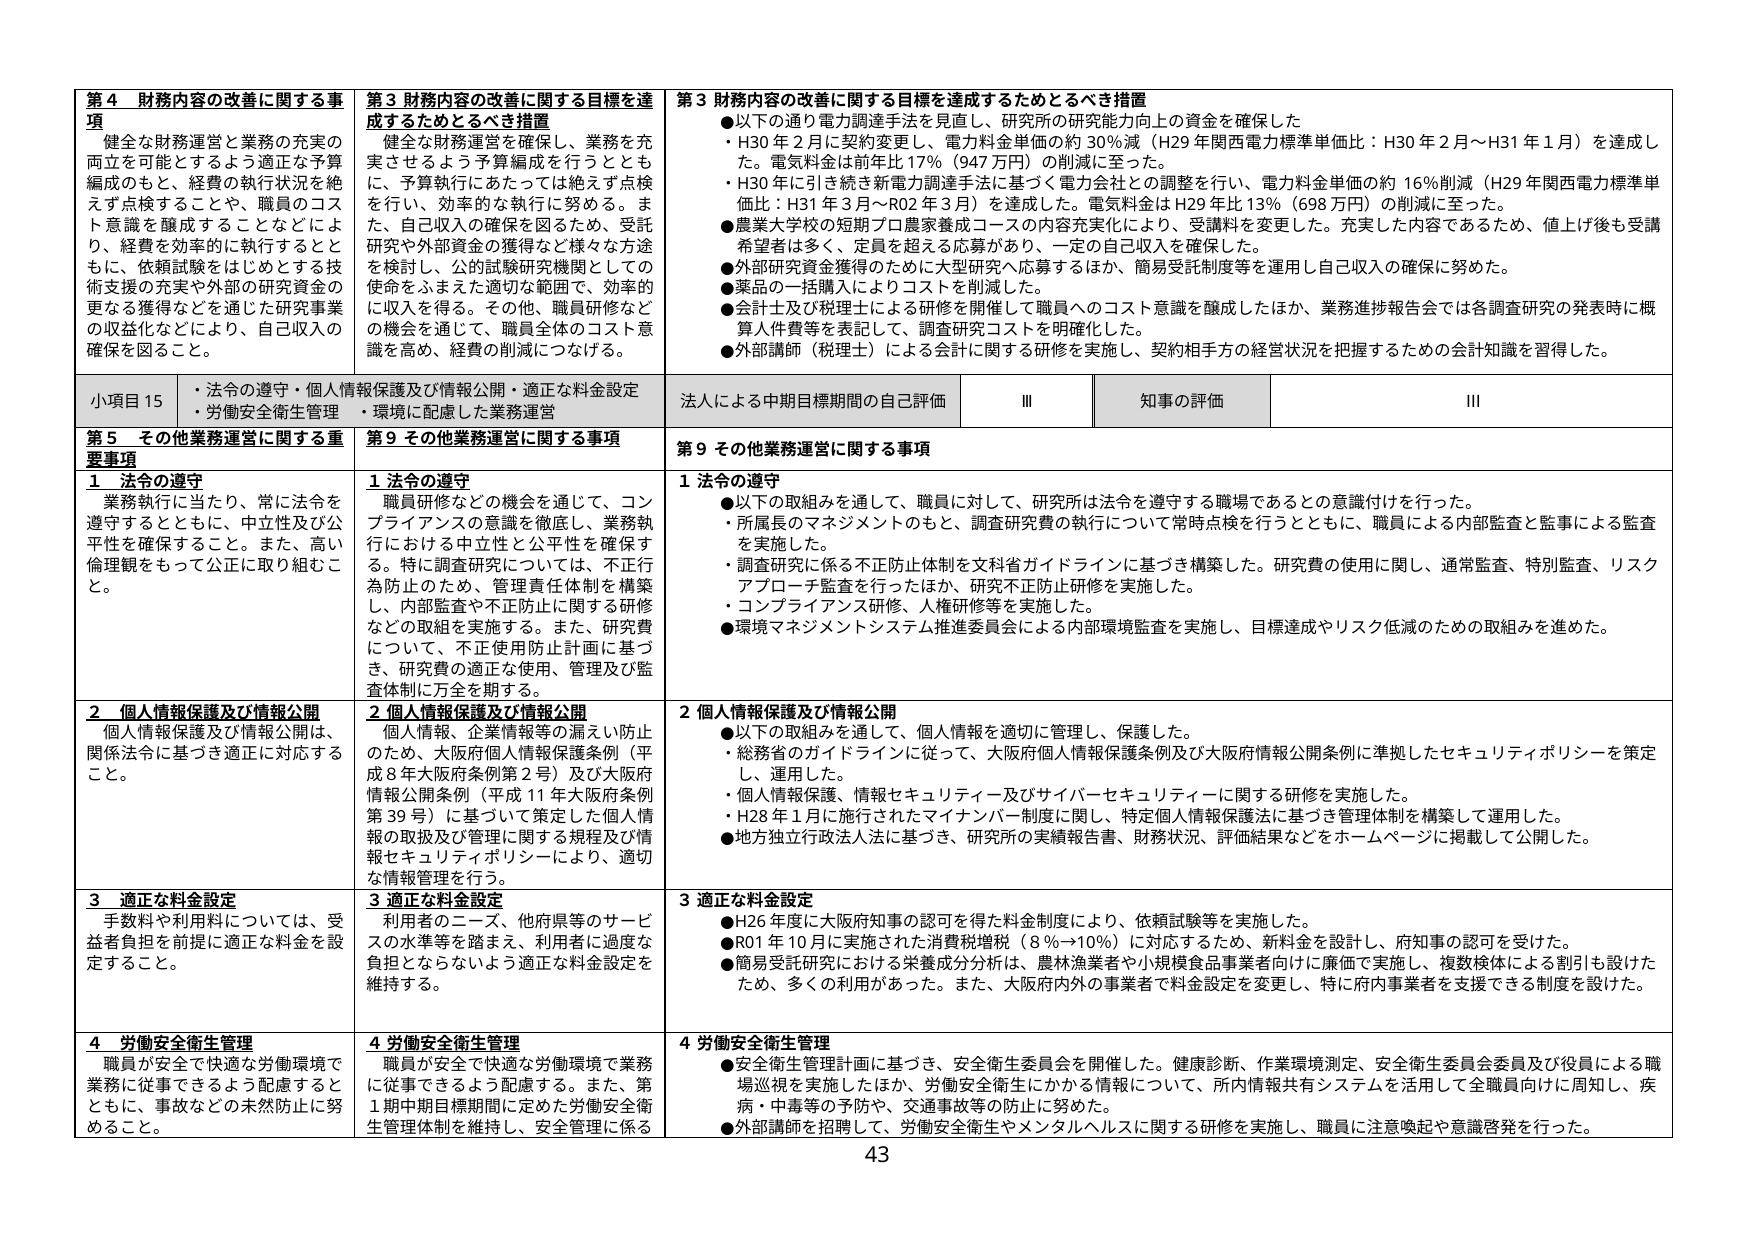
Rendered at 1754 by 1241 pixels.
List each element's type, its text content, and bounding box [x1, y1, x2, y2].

table_cell 第４ 財務内容の改善に関する事項 健全な財務運営と業務の充実の両立を可能とするよう適正な予算編成のもと、経費の執行状況を絶えず点検することや、職員のコスト意識を醸成することなどにより、経費を効率的に執行するとともに、依頼試験をはじめとする技術支援の充実や外部の研究資金の更なる獲得などを通じた研究事業の収益化などにより、自己収入の確保を図ること。 [76, 90, 354, 373]
table_cell 第３ 財務内容の改善に関する目標を達成するためとるべき措置 健全な財務運営を確保し、業務を充実させるよう予算編成を行うとともに、予算執行にあたっては絶えず点検を行い、効率的な執行に努める。また、自己収入の確保を図るため、受託研究や外部資金の獲得など様々な方途を検討し、公的試験研究機関としての使命をふまえた適切な範囲で、効率的に収入を得る。その他、職員研修などの機会を通じて、職員全体のコスト意識を高め、経費の削減につなげる。 [355, 90, 664, 373]
table_cell 法人による中期目標期間の自己評価 [666, 375, 960, 427]
table_cell 小項目15 [76, 375, 177, 427]
table_cell ２ 個人情報保護及び情報公開 個人情報、企業情報等の漏えい防止のため、大阪府個人情報保護条例（平成８年大阪府条例第２号）及び大阪府情報公開条例（平成11年大阪府条例第39号）に基づいて策定した個人情報の取扱及び管理に関する規程及び情報セキュリティポリシーにより、適切な情報管理を行う。 [355, 701, 664, 889]
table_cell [76, 1033, 354, 1137]
table_cell 知事の評価 [1095, 375, 1270, 427]
table_cell ３ 適正な料金設定 利用者のニーズ、他府県等のサービスの水準等を踏まえ、利用者に過度な負担とならないよう適正な料金設定を維持する。 [355, 890, 664, 1032]
table_cell 第９ その他業務運営に関する事項 [355, 428, 664, 470]
table_cell １ 法令の遵守 職員研修などの機会を通じて、コンプライアンスの意識を徹底し、業務執行における中立性と公平性を確保する。特に調査研究については、不正行為防止のため、管理責任体制を構築し、内部監査や不正防止に関する研修などの取組を実施する。また、研究費について、不正使用防止計画に基づき、研究費の適正な使用、管理及び監査体制に万全を期する。 [355, 471, 664, 700]
table_cell ２ 個人情報保護及び情報公開 ●以下の取組みを通して、個人情報を適切に管理し、保護した。 ・総務省のガイドラインに従って、大阪府個人情報保護条例及び大阪府情報公開条例に準拠したセキュリティポリシーを策定し、運用した。 ・個人情報保護、情報セキュリティー及びサイバーセキュリティーに関する研修を実施した。 ・H28年１月に施行されたマイナンバー制度に関し、特定個人情報保護法に基づき管理体制を構築して運用した。 ●地方独立行政法人法に基づき、研究所の実績報告書、財務状況、評価結果などをホームページに掲載して公開した。 [666, 701, 1672, 889]
table_cell １ 法令の遵守 ●以下の取組みを通して、職員に対して、研究所は法令を遵守する職場であるとの意識付けを行った。 ・所属長のマネジメントのもと、調査研究費の執行について常時点検を行うとともに、職員による内部監査と監事による監査を実施した。 ・調査研究に係る不正防止体制を文科省ガイドラインに基づき構築した。研究費の使用に関し、通常監査、特別監査、リスクアプローチ監査を行ったほか、研究不正防止研修を実施した。 ・コンプライアンス研修、人権研修等を実施した。 ●環境マネジメントシステム推進委員会による内部環境監査を実施し、目標達成やリスク低減のための取組みを進めた。 [666, 471, 1672, 700]
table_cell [355, 1033, 664, 1137]
table_cell ２ 個人情報保護及び情報公開 個人情報保護及び情報公開は、関係法令に基づき適正に対応すること。 [76, 701, 354, 889]
table_cell 第５ その他業務運営に関する重要事項 [76, 428, 354, 470]
table_cell 第３ 財務内容の改善に関する目標を達成するためとるべき措置 ●以下の通り電力調達手法を見直し、研究所の研究能力向上の資金を確保した ・H30年２月に契約変更し、電力料金単価の約30％減（H29年関西電力標準単価比：H30年２月～H31年１月）を達成した。電気料金は前年比17％（947万円）の削減に至った。 ・H30年に引き続き新電力調達手法に基づく電力会社との調整を行い、電力料金単価の約16％削減（H29年関西電力標準単価比：H31年３月～R02年３月）を達成した。電気料金はH29年比13％（698万円）の削減に至った。 ●農業大学校の短期プロ農家養成コースの内容充実化により、受講料を変更した。充実した内容であるため、値上げ後も受講希望者は多く、定員を超える応募があり、一定の自己収入を確保した。 ●外部研究資金獲得のために大型研究へ応募するほか、簡易受託制度等を運用し自己収入の確保に努めた。 ●薬品の一括購入によりコストを削減した。 ●会計士及び税理士による研修を開催して職員へのコスト意識を醸成したほか、業務進捗報告会では各調査研究の発表時に概算人件費等を表記して、調査研究コストを明確化した。 ●外部講師（税理士）による会計に関する研修を実施し、契約相手方の経営状況を把握するための会計知識を習得した。 [666, 90, 1672, 373]
table_cell １ 法令の遵守 業務執行に当たり、常に法令を遵守するとともに、中立性及び公平性を確保すること。また、高い倫理観をもって公正に取り組むこと。 [76, 471, 354, 700]
table_cell ３ 適正な料金設定 ●H26年度に大阪府知事の認可を得た料金制度により、依頼試験等を実施した。 ●R01年10月に実施された消費税増税（８％→10％）に対応するため、新料金を設計し、府知事の認可を受けた。 ●簡易受託研究における栄養成分分析は、農林漁業者や小規模食品事業者向けに廉価で実施し、複数検体による割引も設けたため、多くの利用があった。また、大阪府内外の事業者で料金設定を変更し、特に府内事業者を支援できる制度を設けた。 [666, 890, 1672, 1032]
table_cell ３ 適正な料金設定 手数料や利用料については、受益者負担を前提に適正な料金を設定すること。 [76, 890, 354, 1032]
table_cell 第９ その他業務運営に関する事項 [666, 428, 1672, 470]
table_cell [666, 1033, 1672, 1137]
table_cell Ⅲ [1271, 375, 1672, 427]
table_cell Ⅲ [961, 375, 1092, 427]
table_cell ・法令の遵守・個人情報保護及び情報公開・適正な料金設定 ・労働安全衛生管理 ・環境に配慮した業務運営 [178, 375, 664, 427]
